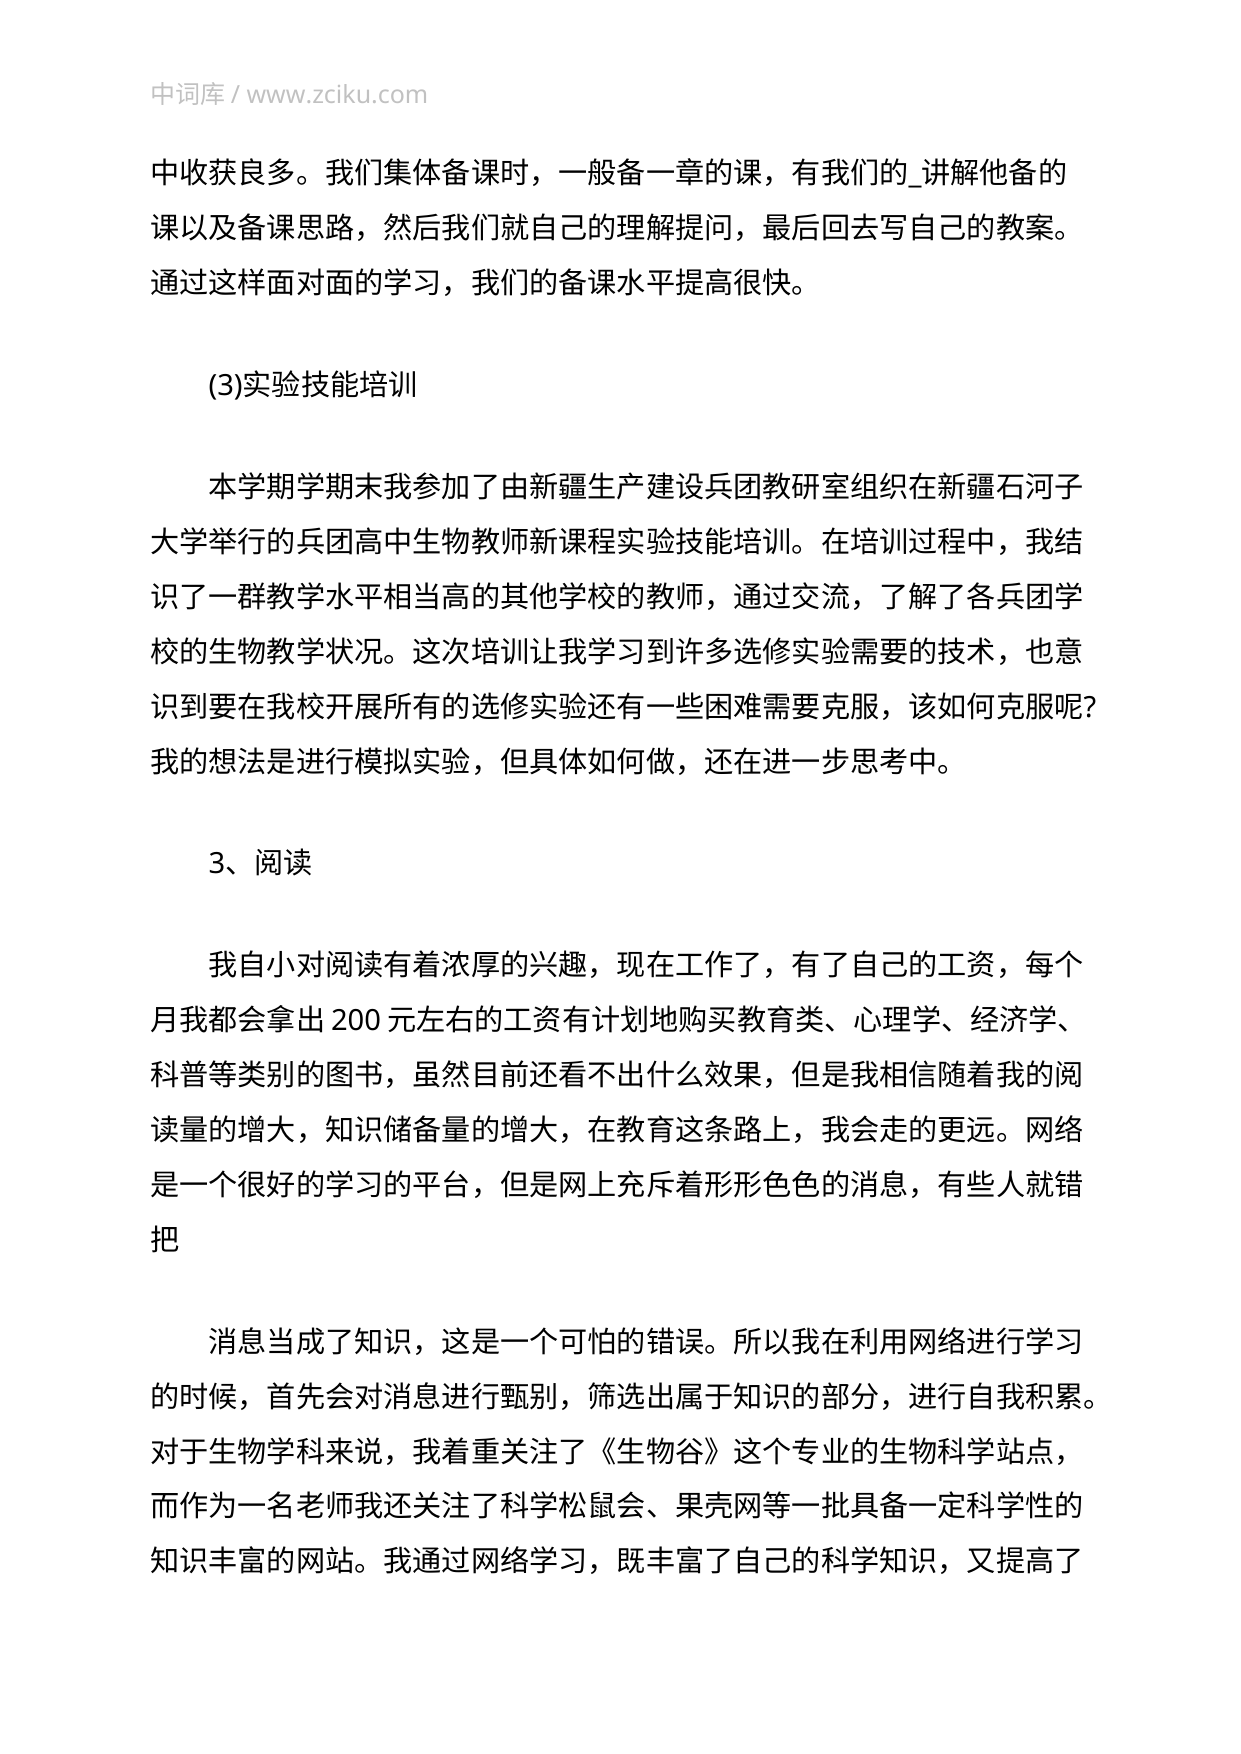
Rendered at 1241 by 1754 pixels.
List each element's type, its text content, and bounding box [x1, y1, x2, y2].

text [150, 1318, 1090, 1580]
text 本学期学期末我参加了由新疆生产建设兵团教研室组织在新疆石河子大学举行的兵团高中生物教师新课程实验技能培训。在培训过程中，我结识了一群教学水平相当高的其他学校的教师，通过交流，了解了各兵团学校的生物教学状况。这次培训让我学习到许多选修实验需要的技术，也意识到要在我校开展所有的选修实验还有一些困难需要克服，该如何克服呢?我的想法是进行模拟实验，但具体如何做，还在进一步思考中。 [150, 464, 1090, 781]
text 我自小对阅读有着浓厚的兴趣，现在工作了，有了自己的工资，每个月我都会拿出200元左右的工资有计划地购买教育类、心理学、经济学、科普等类别的图书，虽然目前还看不出什么效果，但是我相信随着我的阅读量的增大，知识储备量的增大，在教育这条路上，我会走的更远。网络是一个很好的学习的平台，但是网上充斥着形形色色的消息，有些人就错把 [150, 942, 1090, 1259]
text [150, 150, 1090, 302]
text (3)实验技能培训 [150, 362, 1090, 404]
text 3、阅读 [150, 840, 1090, 882]
